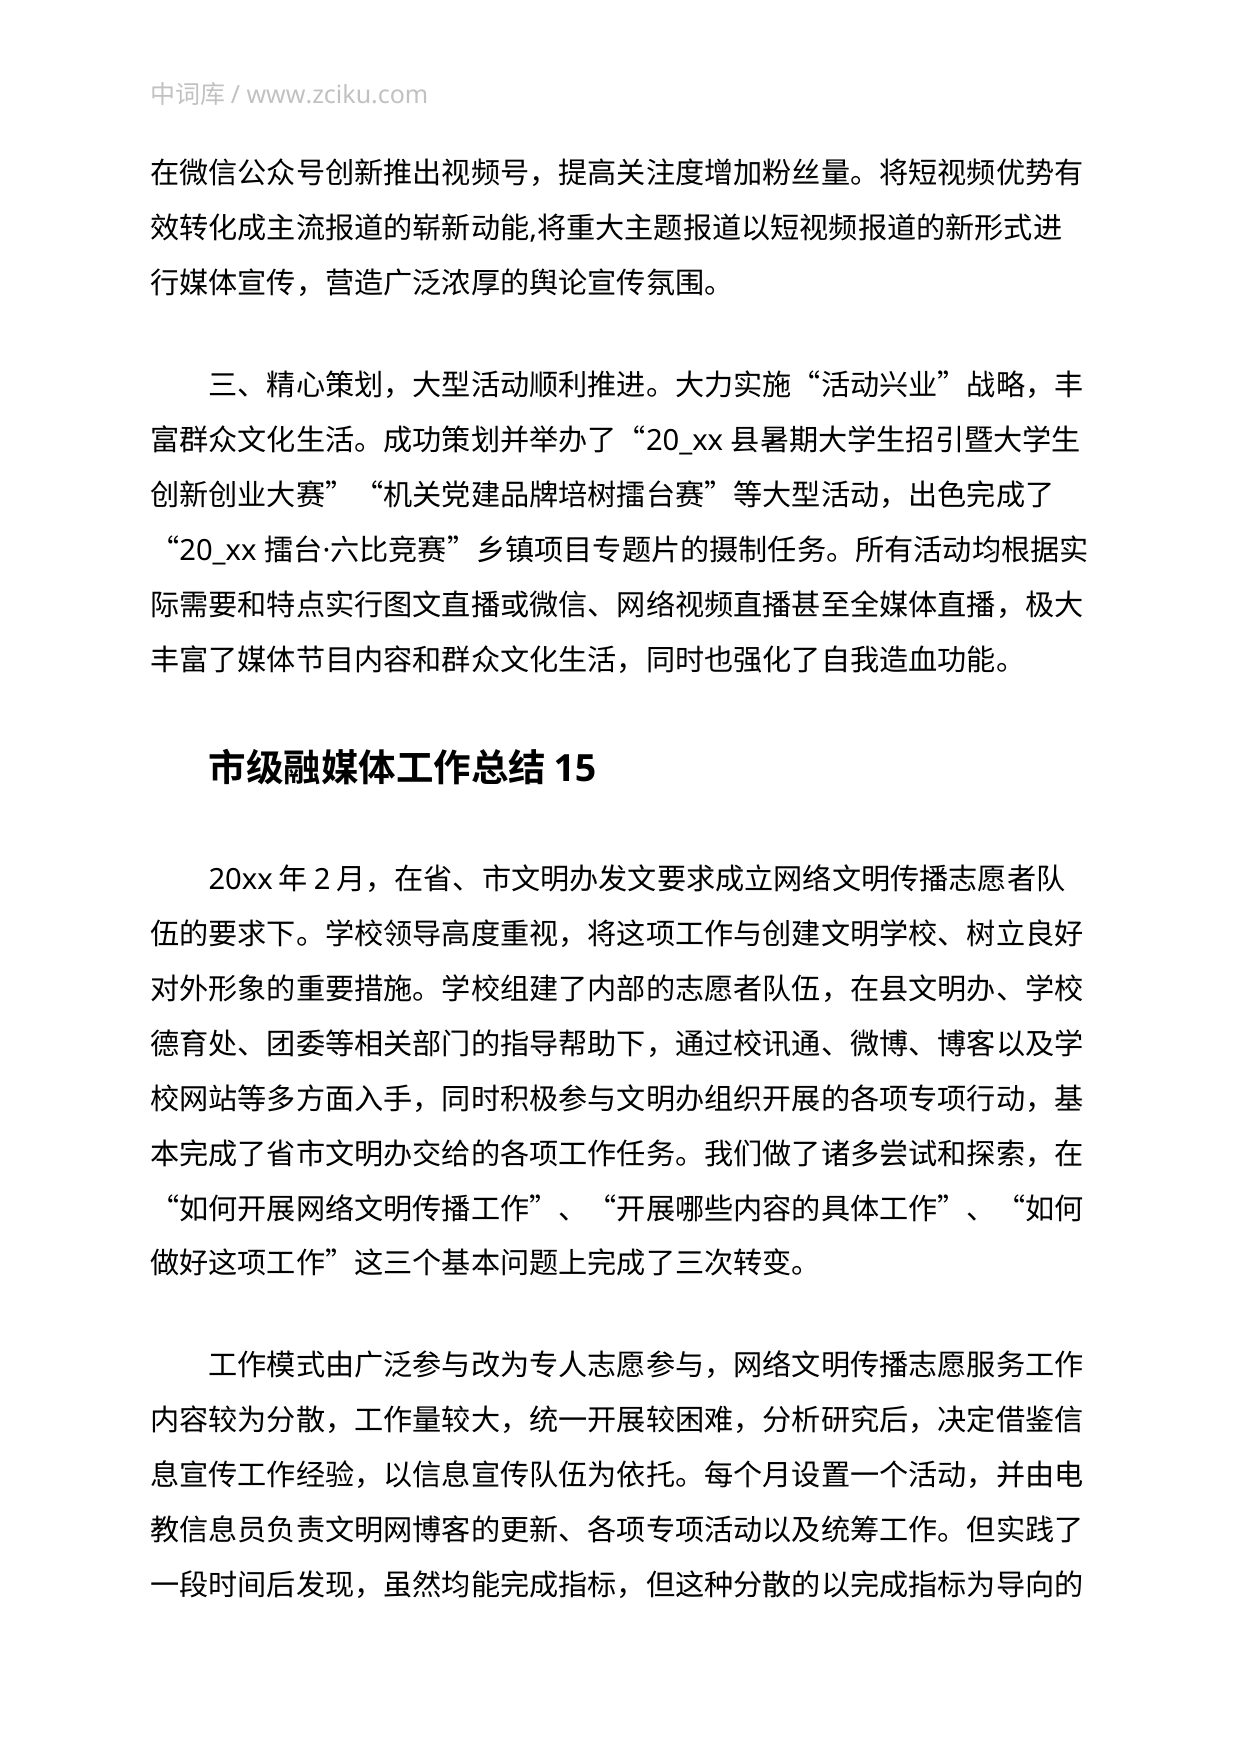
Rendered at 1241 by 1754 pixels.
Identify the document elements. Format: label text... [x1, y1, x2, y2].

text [150, 1342, 1090, 1604]
text 三、精心策划，大型活动顺利推进。大力实施“活动兴业”战略，丰富群众文化生活。成功策划并举办了“20_xx 县暑期大学生招引暨大学生创新创业大赛”“机关党建品牌培树擂台赛”等大型活动，出色完成了“20_xx 擂台·六比竞赛”乡镇项目专题片的摄制任务。所有活动均根据实际需要和特点实行图文直播或微信、网络视频直播甚至全媒体直播，极大丰富了媒体节目内容和群众文化生活，同时也强化了自我造血功能。 [150, 362, 1090, 679]
text 20xx年2月，在省、市文明办发文要求成立网络文明传播志愿者队伍的要求下。学校领导高度重视，将这项工作与创建文明学校、树立良好对外形象的重要措施。学校组建了内部的志愿者队伍，在县文明办、学校德育处、团委等相关部门的指导帮助下，通过校讯通、微博、博客以及学校网站等多方面入手，同时积极参与文明办组织开展的各项专项行动，基本完成了省市文明办交给的各项工作任务。我们做了诸多尝试和探索，在“如何开展网络文明传播工作”、“开展哪些内容的具体工作”、“如何做好这项工作”这三个基本问题上完成了三次转变。 [150, 856, 1090, 1282]
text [150, 150, 1090, 302]
text 市级融媒体工作总结15 [150, 738, 1090, 793]
